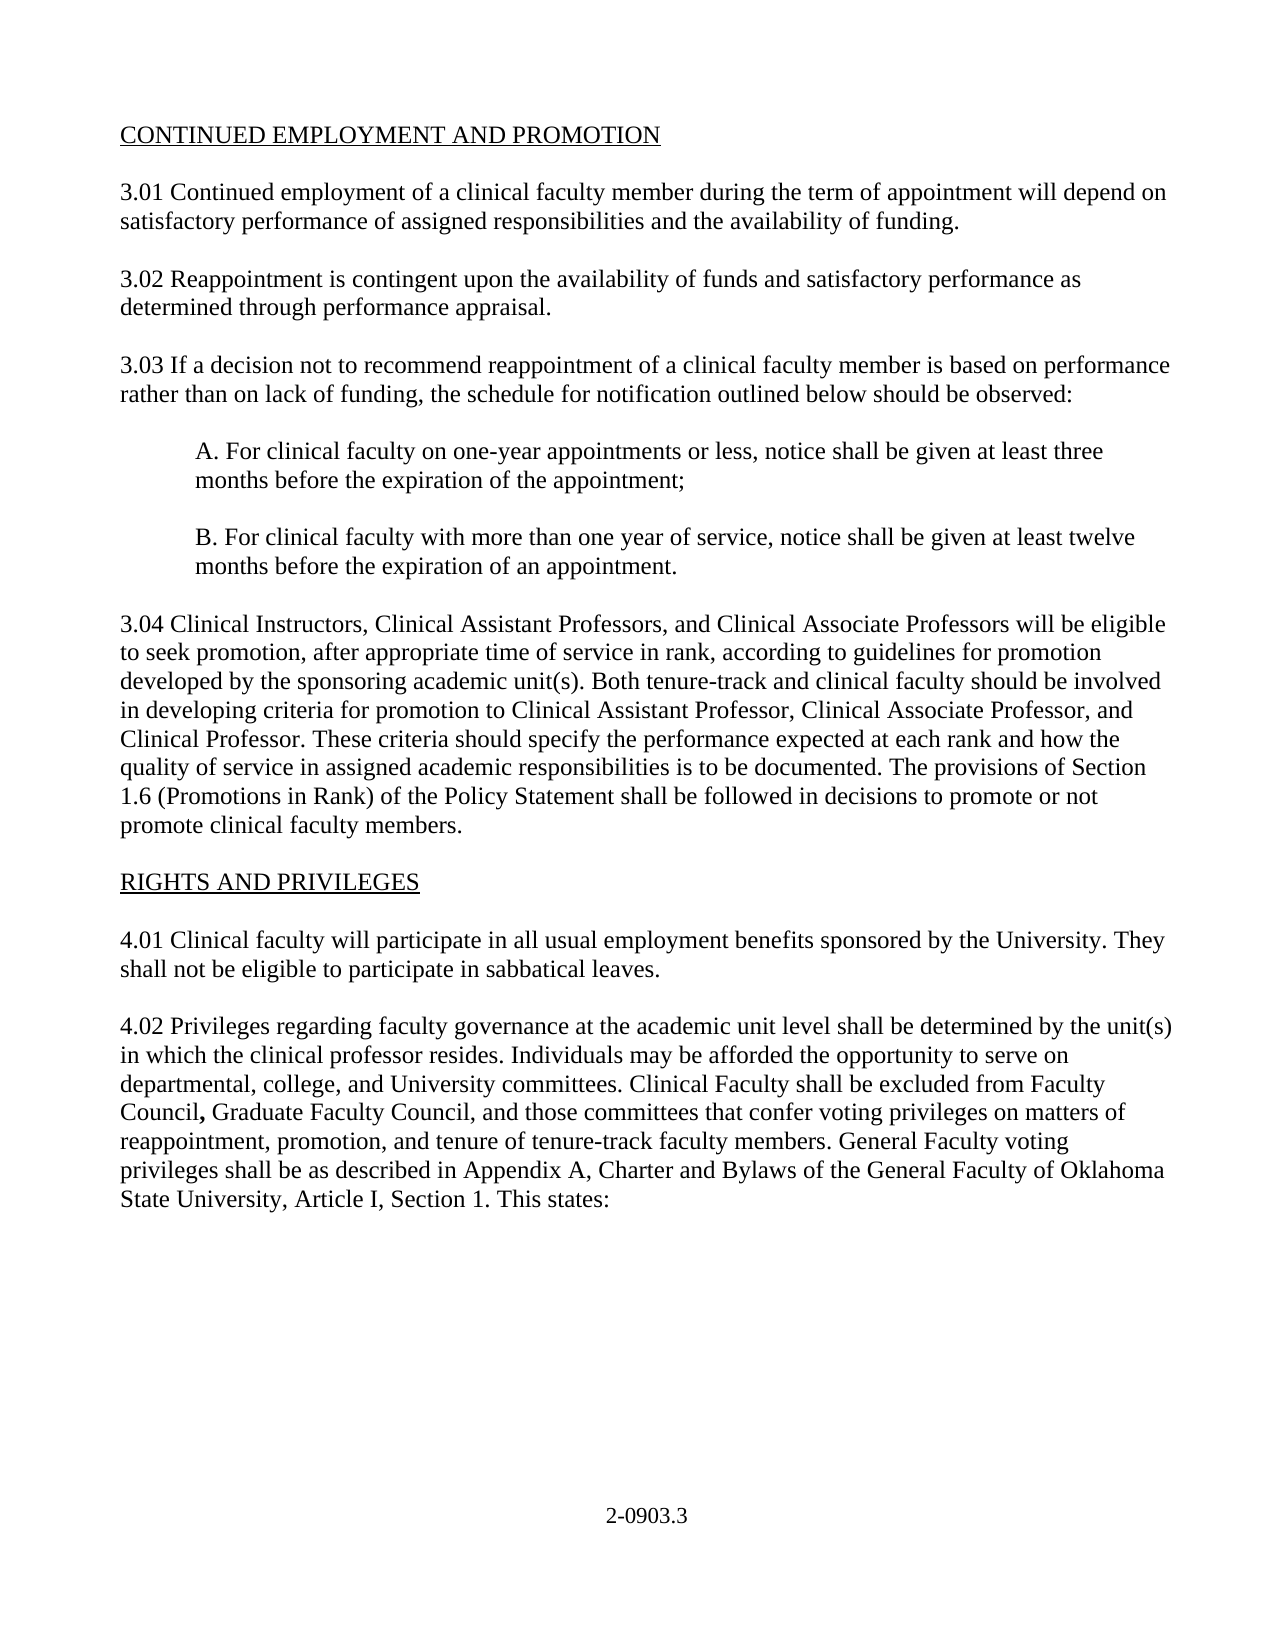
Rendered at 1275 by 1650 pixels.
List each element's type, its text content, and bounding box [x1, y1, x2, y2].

text CONTINUED EMPLOYMENT AND PROMOTION [120, 120, 1173, 149]
text 4.02 Privileges regarding faculty governance at the academic unit level shall be determined by the unit(s) in which the clinical professor resides. Individuals may be afforded the opportunity to serve on departmental, college, and University committees. Clinical Faculty shall be excluded from Faculty Council, Graduate Faculty Council, and those committees that confer voting privileges on matters of reappointment, promotion, and tenure of tenure-track faculty members. General Faculty voting privileges shall be as described in Appendix A, Charter and Bylaws of the General Faculty of Oklahoma State University, Article I, Section 1. This states: [120, 1011, 1173, 1212]
text B. For clinical faculty with more than one year of service, notice shall be given at least twelve months before the expiration of an appointment. [120, 522, 1173, 580]
text 3.03 If a decision not to recommend reappointment of a clinical faculty member is based on performance rather than on lack of funding, the schedule for notification outlined below should be observed: [120, 350, 1173, 407]
text A. For clinical faculty on one-year appointments or less, notice shall be given at least three months before the expiration of the appointment; [120, 436, 1173, 494]
text 4.01 Clinical faculty will participate in all usual employment benefits sponsored by the University. They shall not be eligible to participate in sabbatical leaves. [120, 925, 1173, 982]
text 3.01 Continued employment of a clinical faculty member during the term of appointment will depend on satisfactory performance of assigned responsibilities and the availability of funding. [120, 177, 1173, 235]
text 2-0903.3 [120, 1502, 1173, 1529]
text 3.04 Clinical Instructors, Clinical Assistant Professors, and Clinical Associate Professors will be eligible to seek promotion, after appropriate time of service in rank, according to guidelines for promotion developed by the sponsoring academic unit(s). Both tenure-track and clinical faculty should be involved in developing criteria for promotion to Clinical Assistant Professor, Clinical Associate Professor, and Clinical Professor. These criteria should specify the performance expected at each rank and how the quality of service in assigned academic responsibilities is to be documented. The provisions of Section 1.6 (Promotions in Rank) of the Policy Statement shall be followed in decisions to promote or not promote clinical faculty members. [120, 609, 1173, 839]
text RIGHTS AND PRIVILEGES [120, 867, 1173, 896]
text 3.02 Reappointment is contingent upon the availability of funds and satisfactory performance as determined through performance appraisal. [120, 264, 1173, 321]
